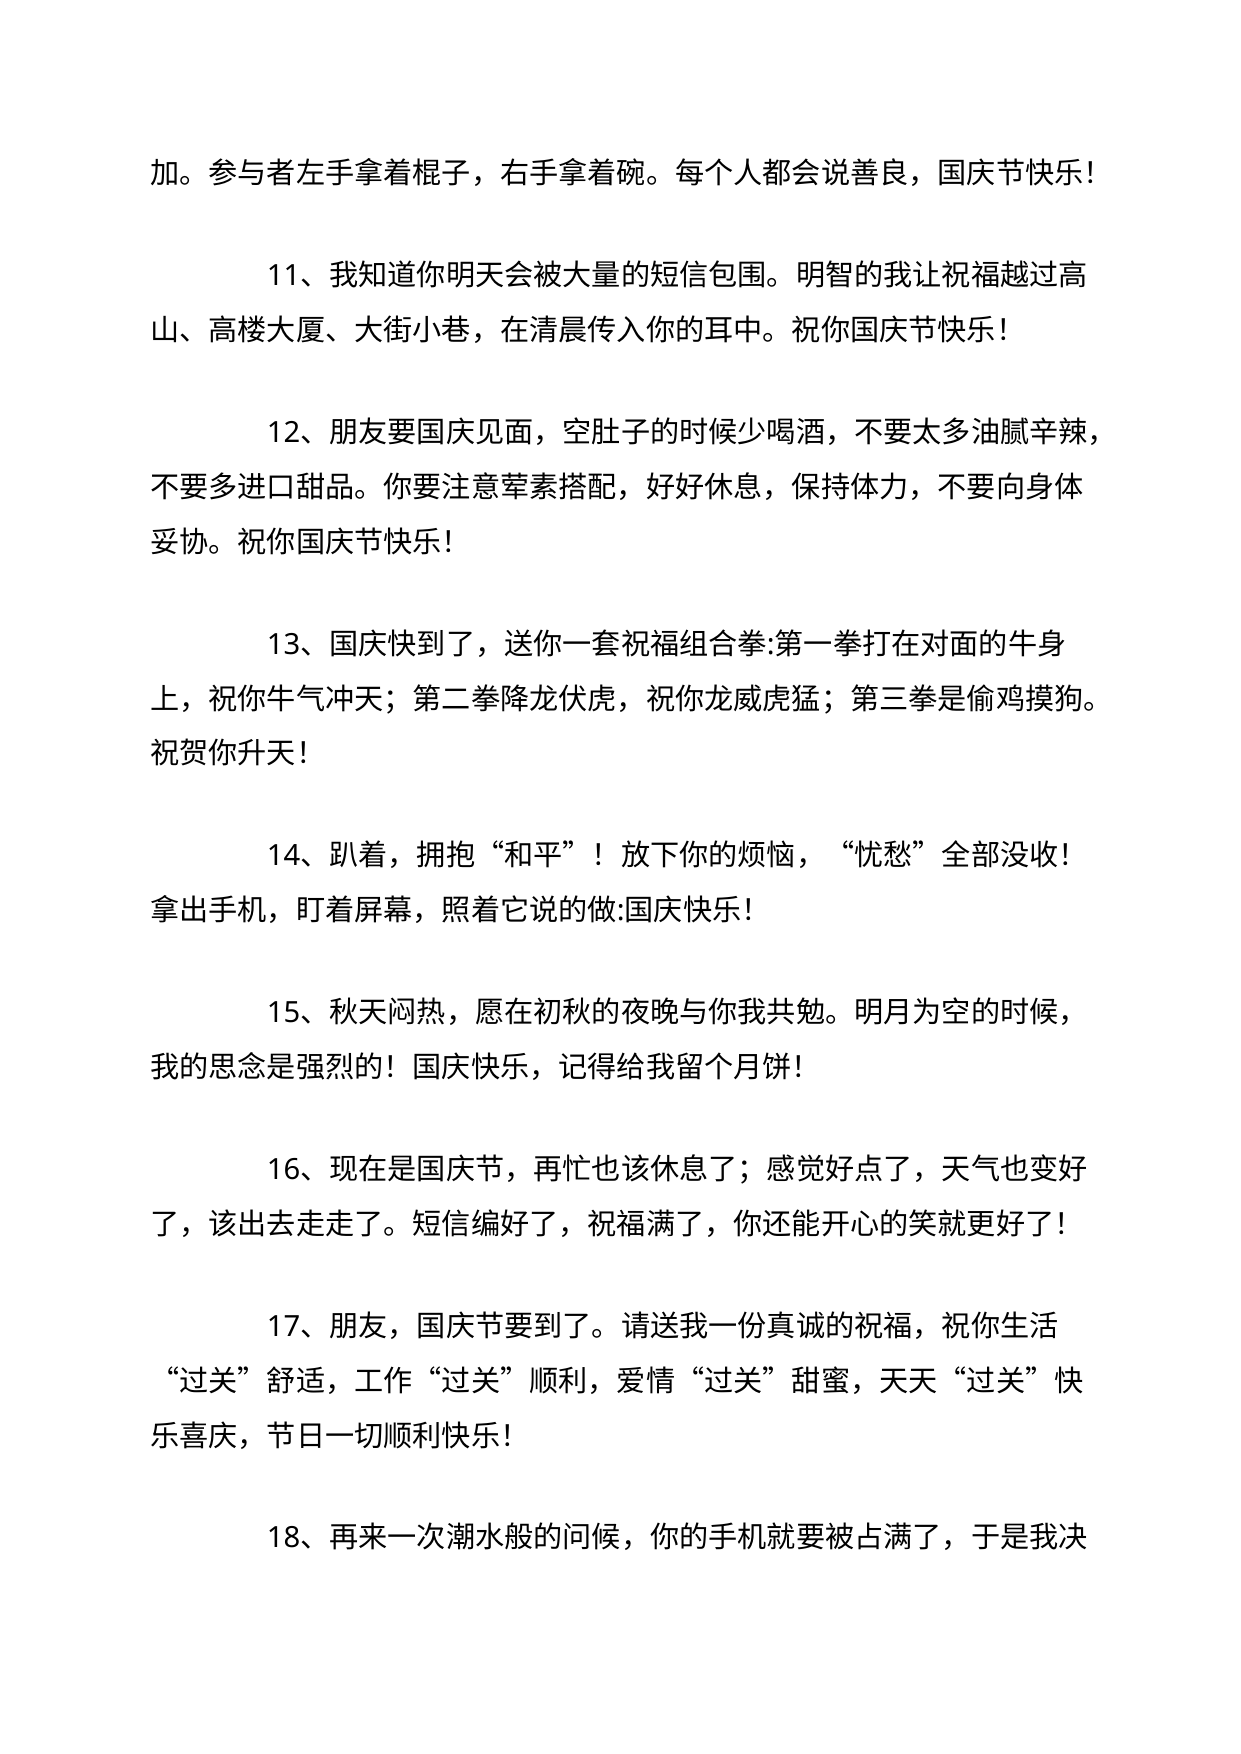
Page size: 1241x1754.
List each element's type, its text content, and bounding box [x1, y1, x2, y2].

text 16、现在是国庆节，再忙也该休息了；感觉好点了，天气也变好了，该出去走走了。短信编好了，祝福满了，你还能开心的笑就更好了！ [150, 1146, 1090, 1243]
text 15、秋天闷热，愿在初秋的夜晚与你我共勉。明月为空的时候，我的思念是强烈的！国庆快乐，记得给我留个月饼！ [150, 989, 1090, 1086]
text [150, 1514, 1090, 1556]
text 13、国庆快到了，送你一套祝福组合拳:第一拳打在对面的牛身上，祝你牛气冲天；第二拳降龙伏虎，祝你龙威虎猛；第三拳是偷鸡摸狗。祝贺你升天！ [150, 620, 1090, 772]
text 17、朋友，国庆节要到了。请送我一份真诚的祝福，祝你生活“过关”舒适，工作“过关”顺利，爱情“过关”甜蜜，天天“过关”快乐喜庆，节日一切顺利快乐！ [150, 1302, 1090, 1454]
text 14、趴着，拥抱“和平”！放下你的烦恼，“忧愁”全部没收！拿出手机，盯着屏幕，照着它说的做:国庆快乐！ [150, 832, 1090, 929]
text 12、朋友要国庆见面，空肚子的时候少喝酒，不要太多油腻辛辣，不要多进口甜品。你要注意荤素搭配，好好休息，保持体力，不要向身体妥协。祝你国庆节快乐！ [150, 408, 1090, 561]
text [150, 150, 1090, 192]
text 11、我知道你明天会被大量的短信包围。明智的我让祝福越过高山、高楼大厦、大街小巷，在清晨传入你的耳中。祝你国庆节快乐！ [150, 252, 1090, 349]
